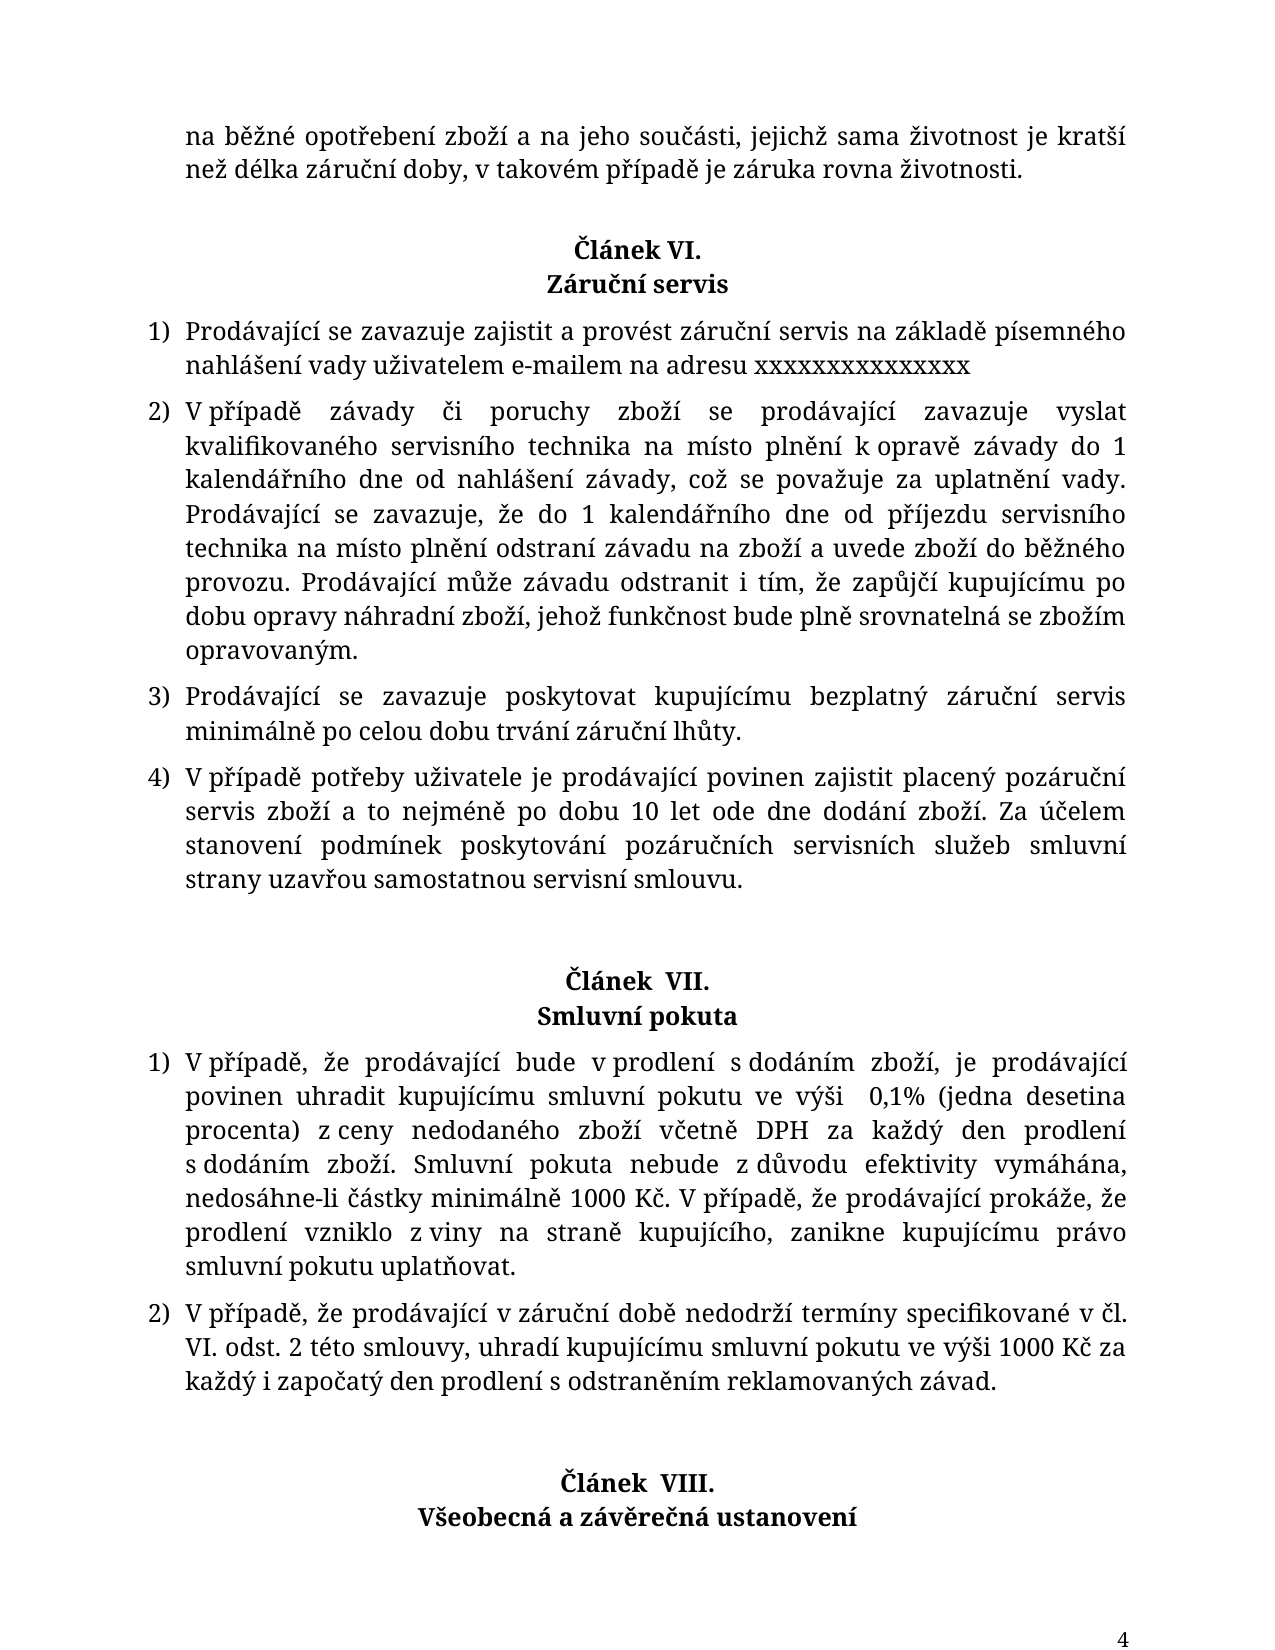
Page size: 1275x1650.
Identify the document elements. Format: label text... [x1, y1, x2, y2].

text Článek VII. [148, 964, 1127, 998]
text Článek VIII. [148, 1466, 1127, 1500]
text Smluvní pokuta [148, 998, 1127, 1032]
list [148, 118, 1127, 186]
text Všeobecná a závěrečná ustanovení [148, 1500, 1127, 1534]
list V případě, že prodávající v záruční době nedodrží termíny specifikované v čl. VI. odst. 2 této smlouvy, uhradí kupujícímu smluvní pokutu ve výši 1000 Kč za každý i započatý den prodlení s odstraněním reklamovaných závad. [148, 1296, 1127, 1398]
text Článek VI. [148, 233, 1127, 267]
list Prodávající se zavazuje poskytovat kupujícímu bezplatný záruční servis minimálně po celou dobu trvání záruční lhůty. [148, 679, 1127, 747]
list V případě závady či poruchy zboží se prodávající zavazuje vyslat kvalifikovaného servisního technika na místo plnění k opravě závady do 1 kalendářního dne od nahlášení závady, což se považuje za uplatnění vady. Prodávající se zavazuje, že do 1 kalendářního dne od příjezdu servisního technika na místo plnění odstraní závadu na zboží a uvede zboží do běžného provozu. Prodávající může závadu odstranit i tím, že zapůjčí kupujícímu po dobu opravy náhradní zboží, jehož funkčnost bude plně srovnatelná se zbožím opravovaným. [148, 394, 1127, 667]
list Prodávající se zavazuje zajistit a provést záruční servis na základě písemného nahlášení vady uživatelem e-mailem na adresu xxxxxxxxxxxxxxx [148, 313, 1127, 382]
list V případě potřeby uživatele je prodávající povinen zajistit placený pozáruční servis zboží a to nejméně po dobu 10 let ode dne dodání zboží. Za účelem stanovení podmínek poskytování pozáručních servisních služeb smluvní strany uzavřou samostatnou servisní smlouvu. [148, 760, 1127, 896]
list V případě, že prodávající bude v prodlení s dodáním zboží, je prodávající povinen uhradit kupujícímu smluvní pokutu ve výši 0,1% (jedna desetina procenta) z ceny nedodaného zboží včetně DPH za každý den prodlení s dodáním zboží. Smluvní pokuta nebude z důvodu efektivity vymáhána, nedosáhne-li částky minimálně 1000 Kč. V případě, že prodávající prokáže, že prodlení vzniklo z viny na straně kupujícího, zanikne kupujícímu právo smluvní pokutu uplatňovat. [148, 1045, 1127, 1283]
text Záruční servis [148, 267, 1127, 301]
